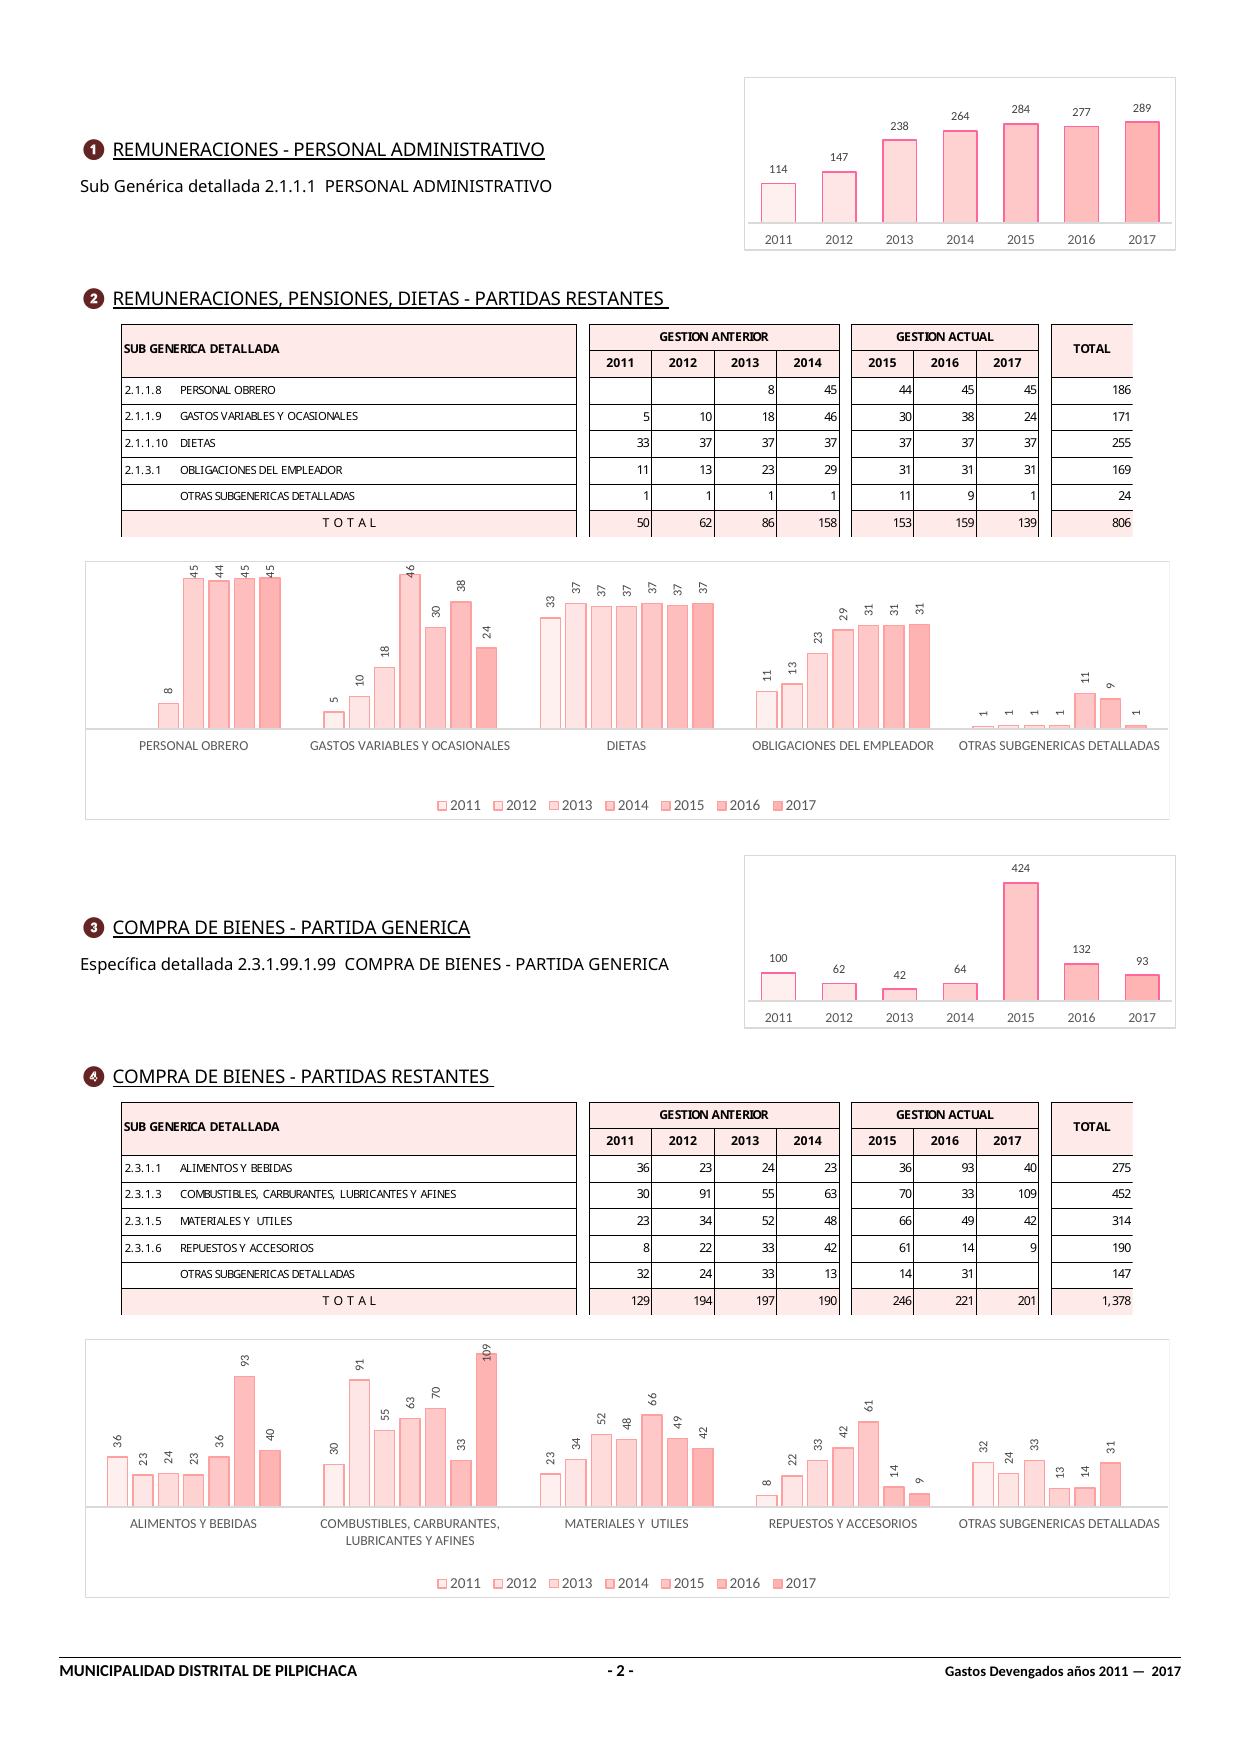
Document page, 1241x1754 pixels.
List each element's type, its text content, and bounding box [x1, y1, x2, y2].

table_header ❷ REMUNERACIONES, PENSIONES, DIETAS - PARTIDAS RESTANTES [59, 279, 1195, 826]
table_header ❹ COMPRA DE BIENES - PARTIDAS RESTANTES [59, 1058, 1195, 1604]
table_header ❶ REMUNERACIONES - PERSONAL ADMINISTRATIVO Sub Genérica detallada 2.1.1.1 PERSONAL ADMINISTRATIVO [59, 71, 723, 257]
table_header [723, 71, 1195, 257]
table_header [723, 849, 1195, 1035]
table_header ❸ COMPRA DE BIENES - PARTIDA GENERICA Específica detallada 2.3.1.99.1.99 COMPRA DE BIENES - PARTIDA GENERICA [59, 849, 723, 1035]
